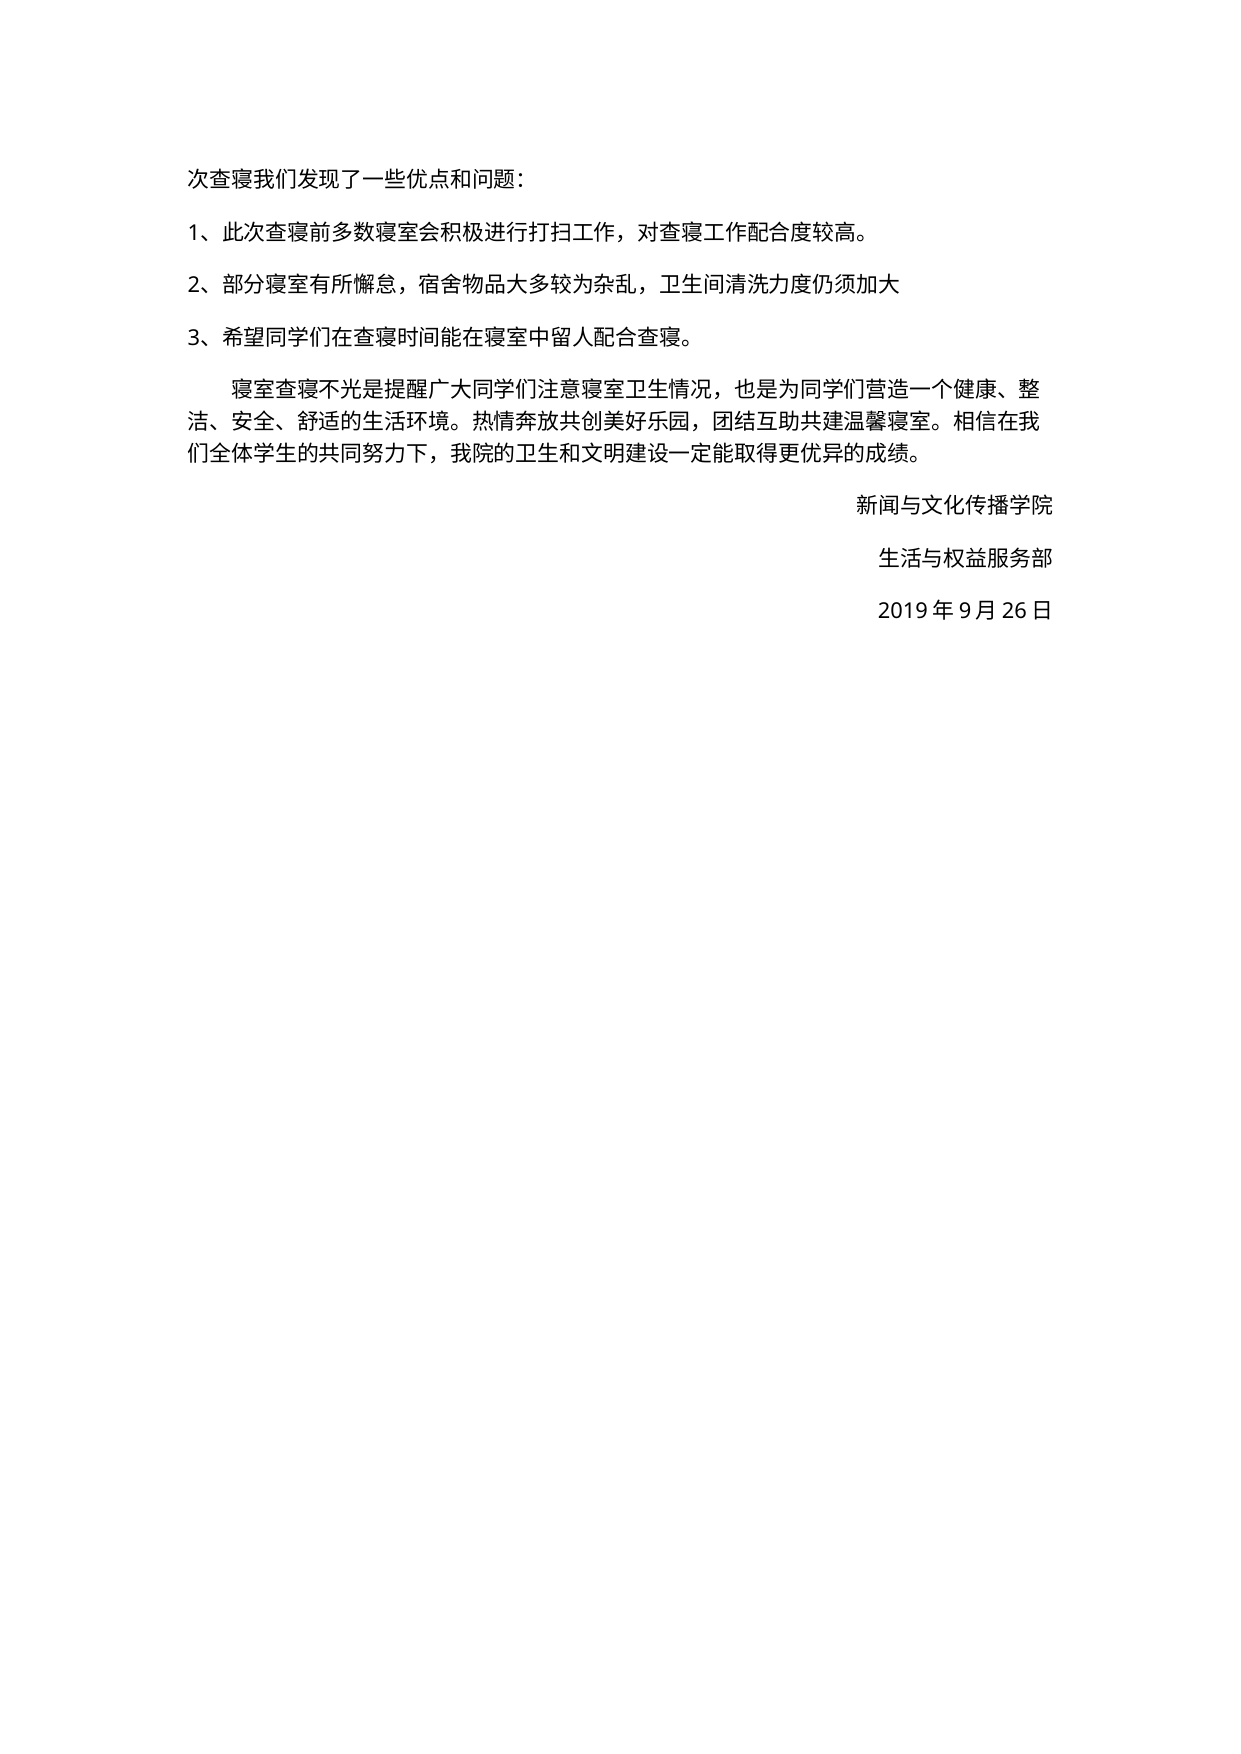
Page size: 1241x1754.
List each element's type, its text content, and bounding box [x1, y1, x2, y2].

text 寝室查寝不光是提醒广大同学们注意寝室卫生情况，也是为同学们营造一个健康、整洁、安全、舒适的生活环境。热情奔放共创美好乐园，团结互助共建温馨寝室。相信在我们全体学生的共同努力下，我院的卫生和文明建设一定能取得更优异的成绩。 [187, 372, 1053, 467]
text 2、部分寝室有所懈怠，宿舍物品大多较为杂乱，卫生间清洗力度仍须加大 [187, 267, 1053, 299]
text 3、希望同学们在查寝时间能在寝室中留人配合查寝。 [187, 320, 1053, 351]
text 2019年9月26日 [187, 593, 1053, 625]
text 新闻与文化传播学院 [187, 488, 1053, 520]
text 生活与权益服务部 [187, 541, 1053, 572]
text 次查寝我们发现了一些优点和问题： [187, 162, 1053, 194]
text 1、此次查寝前多数寝室会积极进行打扫工作，对查寝工作配合度较高。 [187, 214, 1053, 246]
